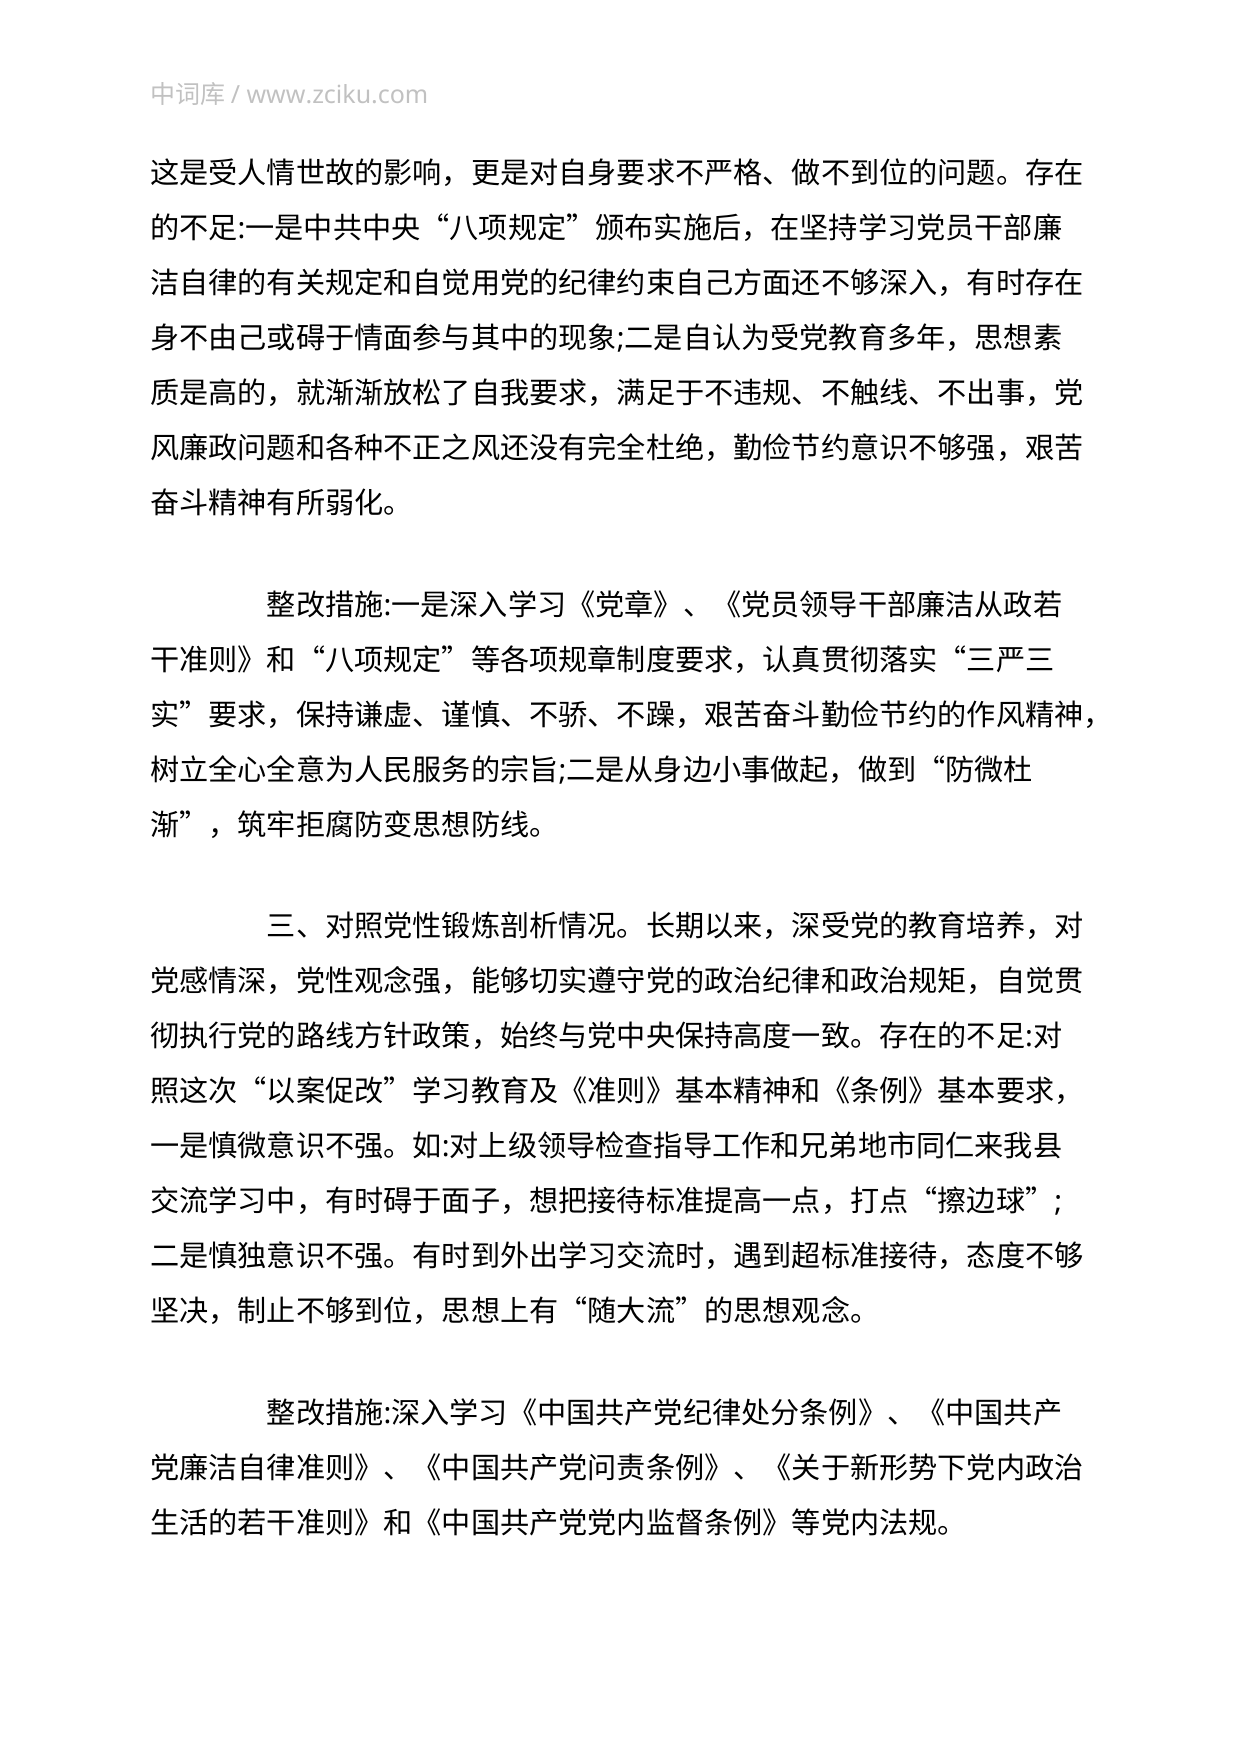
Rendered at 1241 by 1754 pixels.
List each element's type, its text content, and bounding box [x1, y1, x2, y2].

text 三、对照党性锻炼剖析情况。长期以来，深受党的教育培养，对党感情深，党性观念强，能够切实遵守党的政治纪律和政治规矩，自觉贯彻执行党的路线方针政策，始终与党中央保持高度一致。存在的不足:对照这次“以案促改”学习教育及《准则》基本精神和《条例》基本要求，一是慎微意识不强。如:对上级领导检查指导工作和兄弟地市同仁来我县交流学习中，有时碍于面子，想把接待标准提高一点，打点“擦边球”;二是慎独意识不强。有时到外出学习交流时，遇到超标准接待，态度不够坚决，制止不够到位，思想上有“随大流”的思想观念。 [150, 903, 1090, 1330]
text 整改措施:一是深入学习《党章》、《党员领导干部廉洁从政若干准则》和“八项规定”等各项规章制度要求，认真贯彻落实“三严三实”要求，保持谦虚、谨慎、不骄、不躁，艰苦奋斗勤俭节约的作风精神，树立全心全意为人民服务的宗旨;二是从身边小事做起，做到“防微杜渐”，筑牢拒腐防变思想防线。 [150, 581, 1090, 843]
text 整改措施:深入学习《中国共产党纪律处分条例》、《中国共产党廉洁自律准则》、《中国共产党问责条例》、《关于新形势下党内政治生活的若干准则》和《中国共产党党内监督条例》等党内法规。 [150, 1389, 1090, 1541]
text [150, 150, 1090, 522]
